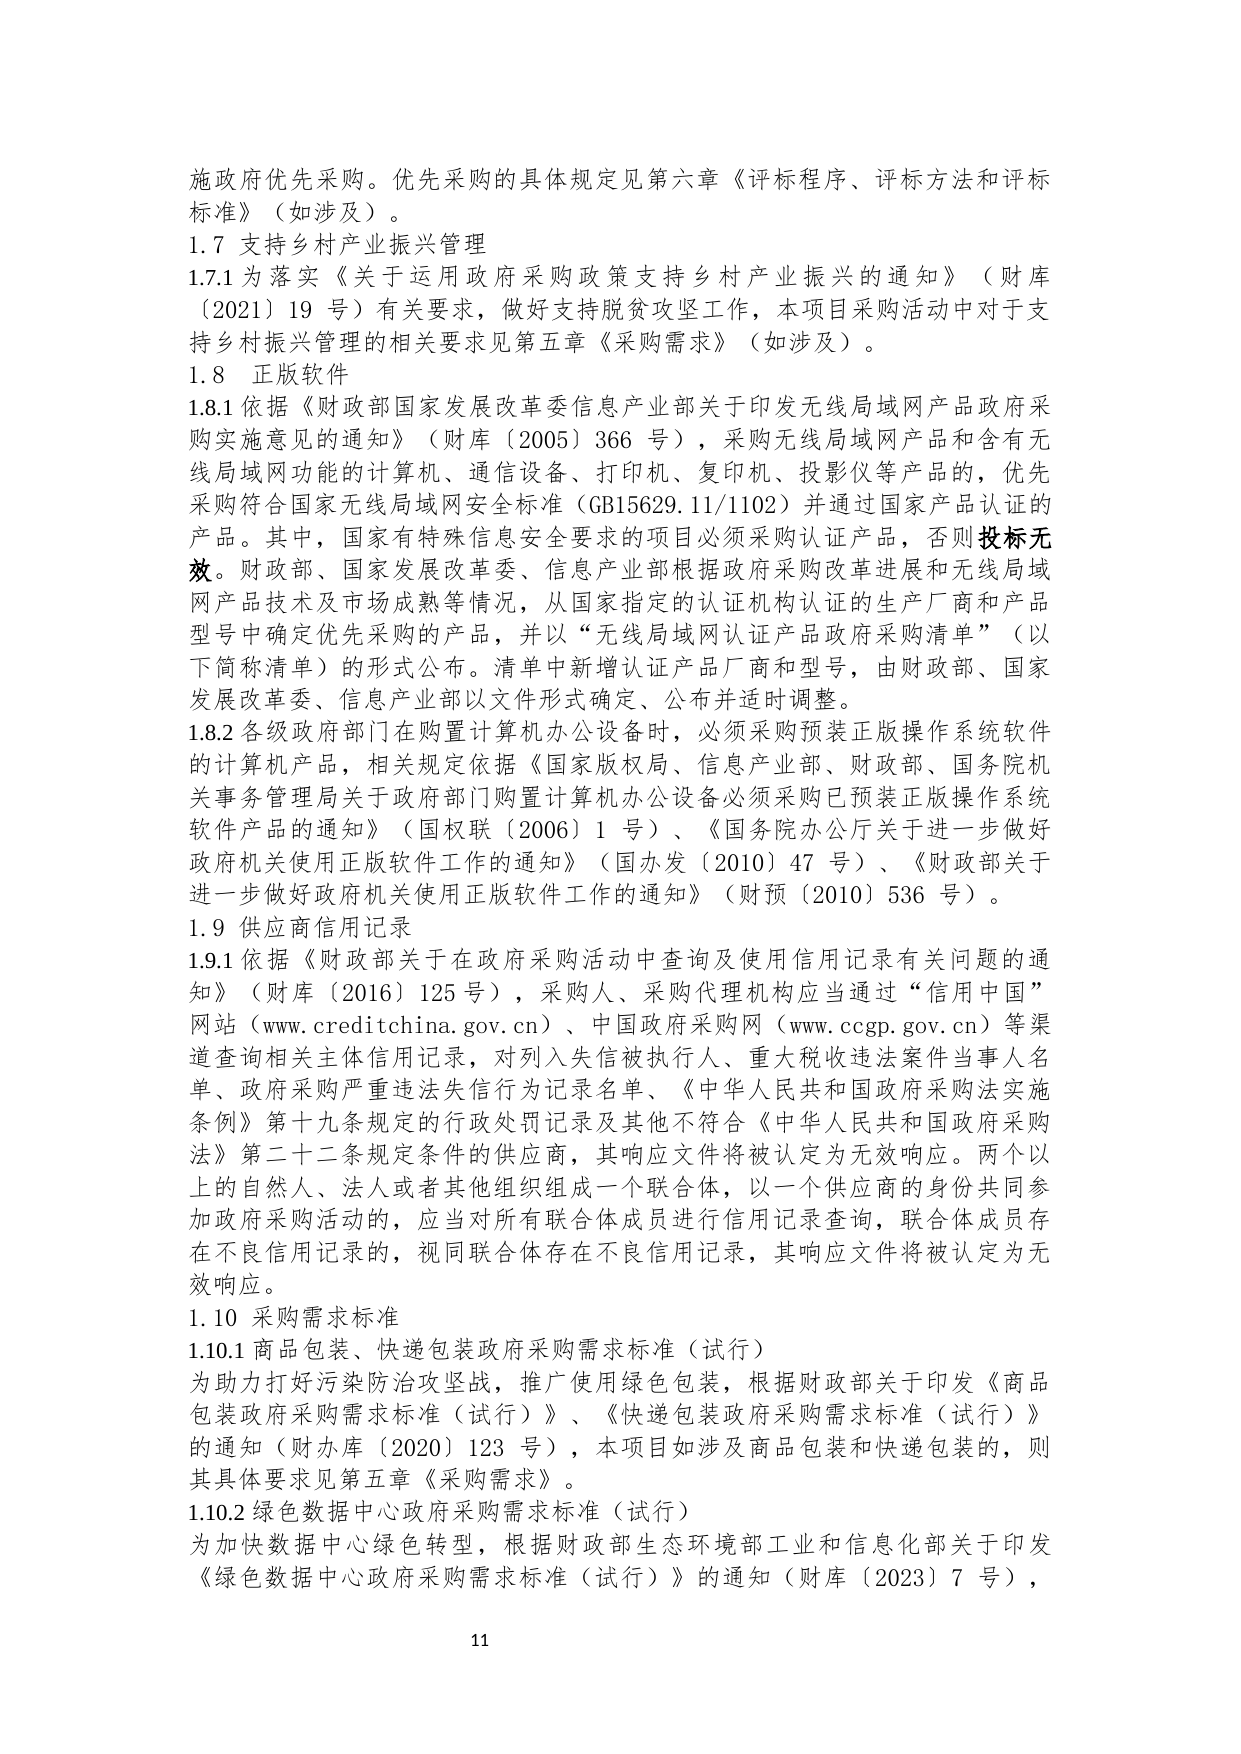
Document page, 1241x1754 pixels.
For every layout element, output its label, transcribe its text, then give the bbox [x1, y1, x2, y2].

list 各级政府部门在购置计算机办公设备时，必须采购预装正版操作系统软件的计算机产品，相关规定依据《国家版权局、信息产业部、财政部、国务院机关事务管理局关于政府部门购置计算机办公设备必须采购已预装正版操作系统软件产品的通知》（国权联〔2006〕1 号）、《国务院办公厅关于进一步做好政府机关使用正版软件工作的通知》（国办发〔2010〕47 号）、《财政部关于进一步做好政府机关使用正版软件工作的通知》（财预〔2010〕536 号）。 [187, 714, 1053, 909]
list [187, 1527, 1053, 1592]
list 支持乡村产业振兴管理 [187, 227, 1053, 259]
list 依据《财政部国家发展改革委信息产业部关于印发无线局域网产品政府采购实施意见的通知》（财库〔2005〕366 号），采购无线局域网产品和含有无线局域网功能的计算机、通信设备、打印机、复印机、投影仪等产品的，优先采购符合国家无线局域网安全标准（GB15629.11/1102）并通过国家产品认证的产品。其中，国家有特殊信息安全要求的项目必须采购认证产品，否则投标无效。财政部、国家发展改革委、信息产业部根据政府采购改革进展和无线局域网产品技术及市场成熟等情况，从国家指定的认证机构认证的生产厂商和产品型号中确定优先采购的产品，并以“无线局域网认证产品政府采购清单”（以下简称清单）的形式公布。清单中新增认证产品厂商和型号，由财政部、国家发展改革委、信息产业部以文件形式确定、公布并适时调整。 [187, 389, 1053, 714]
list 绿色数据中心政府采购需求标准（试行） [187, 1494, 1053, 1527]
list 依据《财政部关于在政府采购活动中查询及使用信用记录有关问题的通知》（财库〔2016〕125号），采购人、采购代理机构应当通过“信用中国”网站（www.creditchina.gov.cn）、中国政府采购网（www.ccgp.gov.cn）等渠道查询相关主体信用记录，对列入失信被执行人、重大税收违法案件当事人名单、政府采购严重违法失信行为记录名单、《中华人民共和国政府采购法实施条例》第十九条规定的行政处罚记录及其他不符合《中华人民共和国政府采购法》第二十二条规定条件的供应商，其响应文件将被认定为无效响应。两个以上的自然人、法人或者其他组织组成一个联合体，以一个供应商的身份共同参加政府采购活动的，应当对所有联合体成员进行信用记录查询，联合体成员存在不良信用记录的，视同联合体存在不良信用记录，其响应文件将被认定为无效响应。 [187, 942, 1053, 1299]
list 为助力打好污染防治攻坚战，推广使用绿色包装，根据财政部关于印发《商品包装政府采购需求标准（试行）》、《快递包装政府采购需求标准（试行）》的通知（财办库〔2020〕123 号），本项目如涉及商品包装和快递包装的，则其具体要求见第五章《采购需求》。 [187, 1364, 1053, 1494]
list 为落实《关于运用政府采购政策支持乡村产业振兴的通知》（财库〔2021〕19 号）有关要求，做好支持脱贫攻坚工作，本项目采购活动中对于支持乡村振兴管理的相关要求见第五章《采购需求》（如涉及）。 [187, 259, 1053, 357]
list 商品包装、快递包装政府采购需求标准（试行） [187, 1332, 1053, 1364]
list 采购需求标准 [187, 1299, 1053, 1332]
list 正版软件 [187, 357, 1053, 389]
list 供应商信用记录 [187, 909, 1053, 942]
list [187, 162, 1053, 227]
